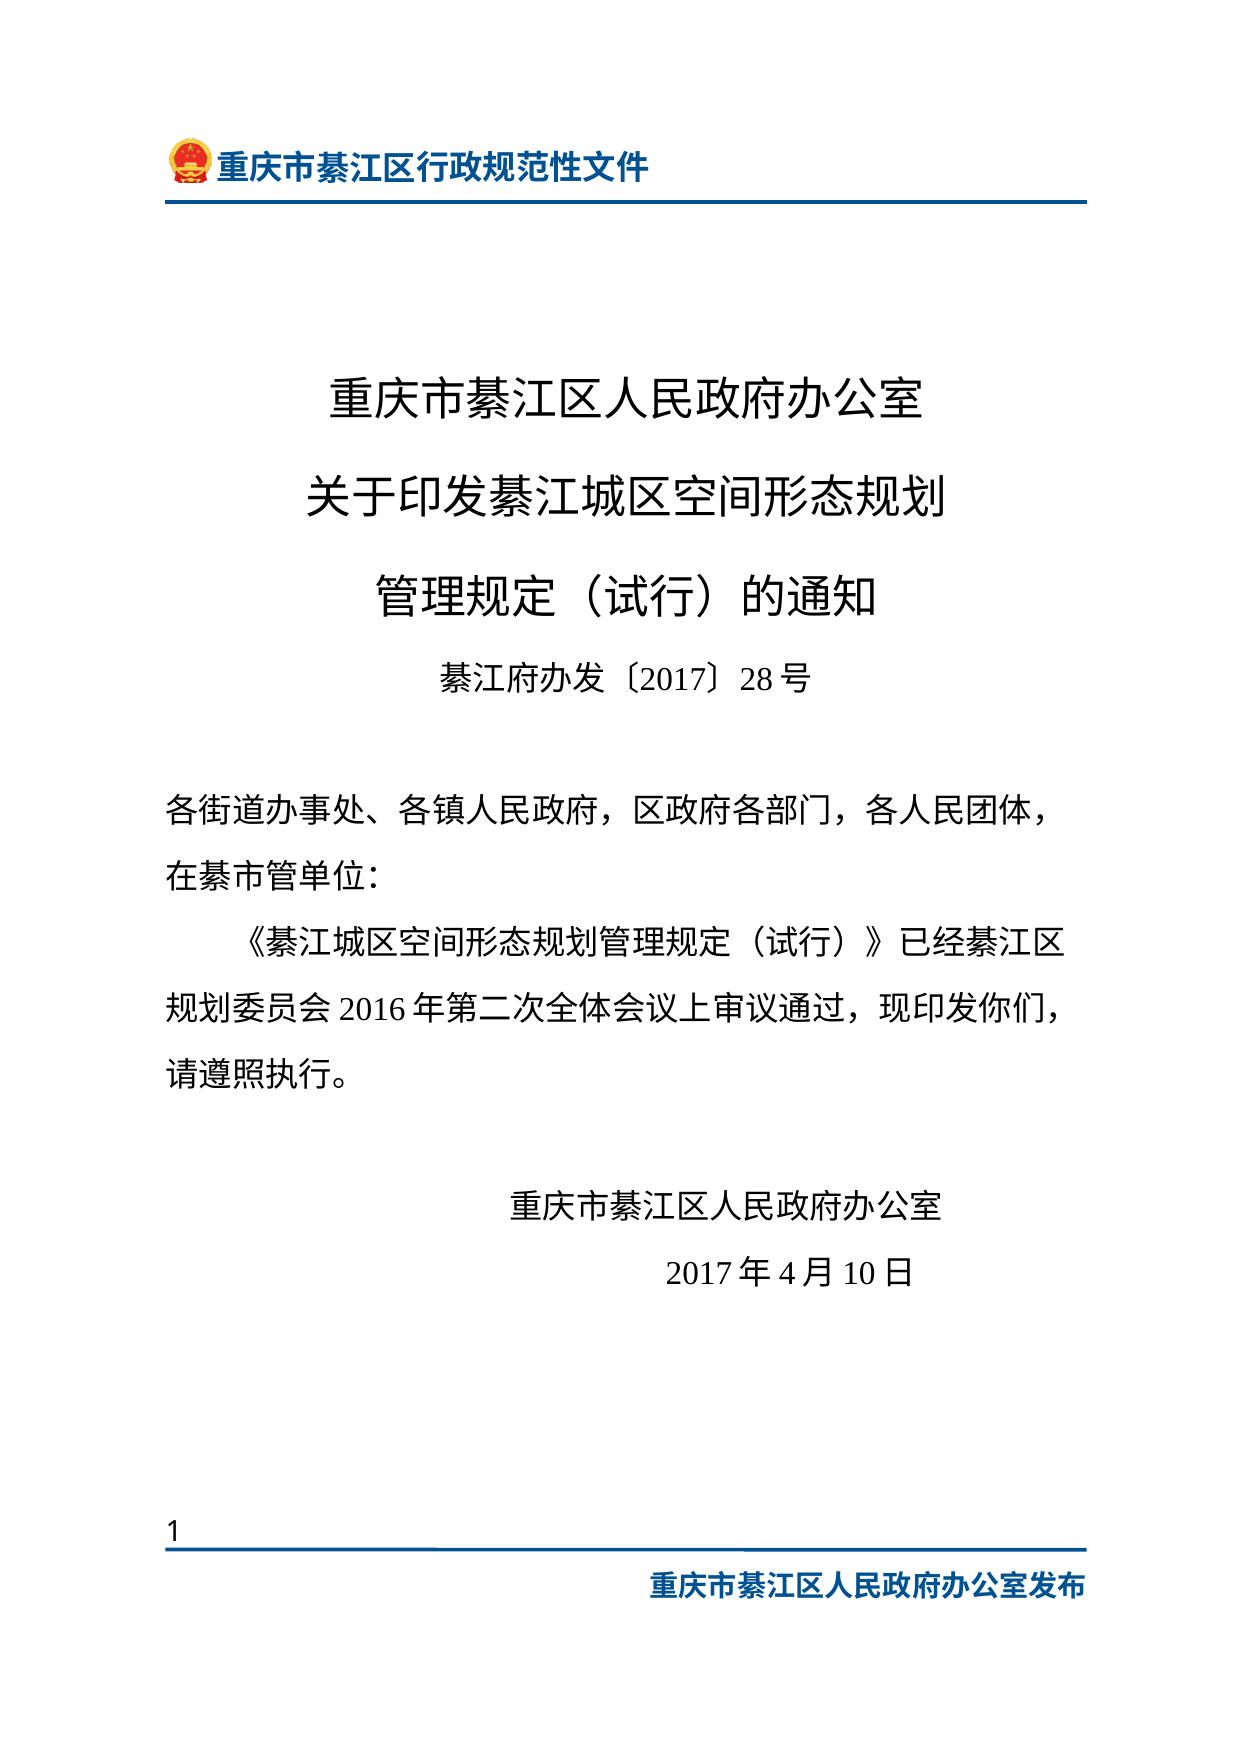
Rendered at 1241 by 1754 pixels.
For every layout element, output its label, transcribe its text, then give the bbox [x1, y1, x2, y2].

text 各街道办事处、各镇人民政府，区政府各部门，各人民团体，在綦市管单位： [165, 775, 1087, 907]
text 重庆市綦江区人民政府办公室 [165, 1171, 1087, 1237]
text 2017年4月10日 [165, 1237, 1087, 1303]
picture [165, 136, 216, 187]
text 《綦江城区空间形态规划管理规定（试行）》已经綦江区规划委员会2016年第二次全体会议上审议通过，现印发你们，请遵照执行。 [165, 907, 1087, 1105]
text 重庆市綦江区人民政府办公室 [165, 345, 1087, 444]
text 关于印发綦江城区空间形态规划 [165, 444, 1087, 543]
text 管理规定（试行）的通知 [165, 543, 1087, 643]
text 綦江府办发〔2017〕28号 [165, 643, 1087, 709]
